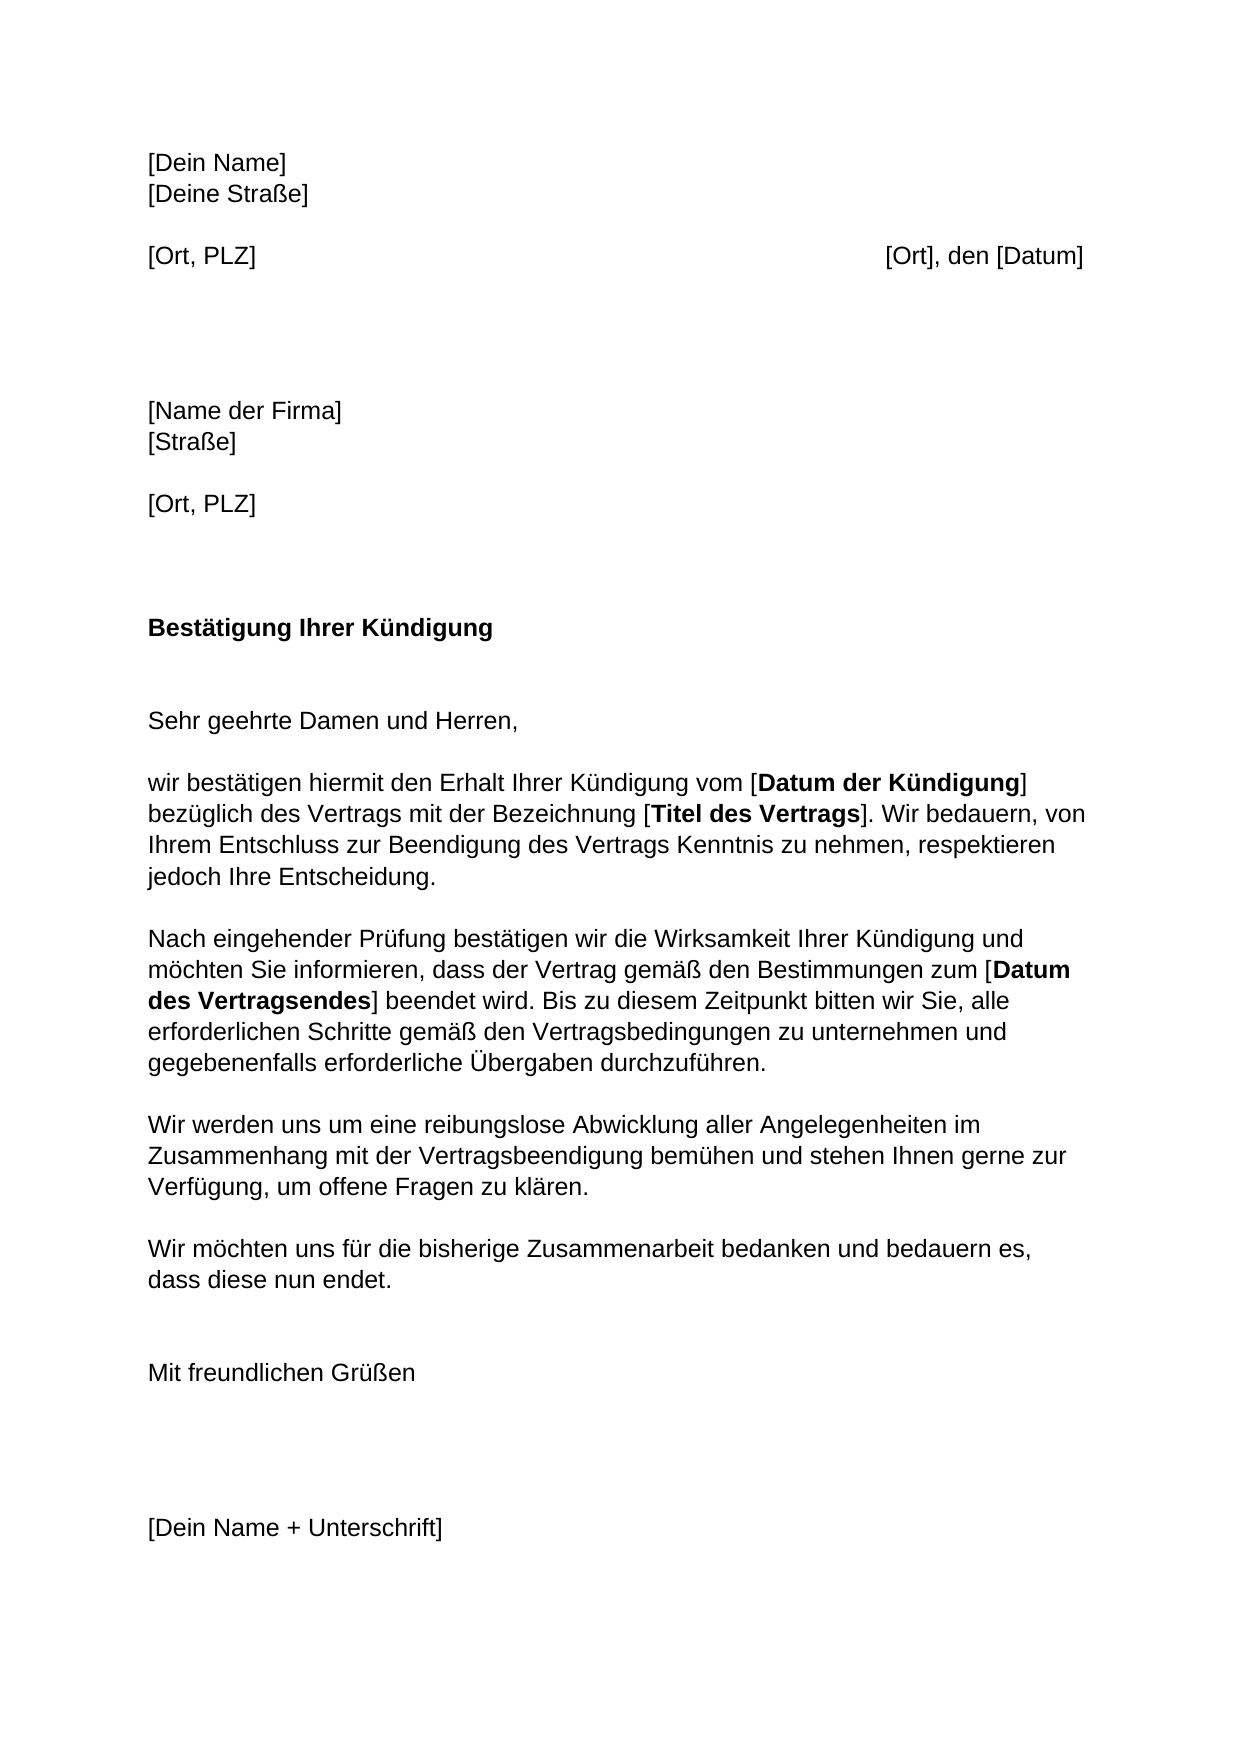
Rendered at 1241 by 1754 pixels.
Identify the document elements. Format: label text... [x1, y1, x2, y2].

text Wir möchten uns für die bisherige Zusammenarbeit bedanken und bedauern es, dass diese nun endet. [148, 1234, 1093, 1294]
text [Ort, PLZ] [Ort], den [Datum] [148, 241, 1093, 269]
text Nach eingehender Prüfung bestätigen wir die Wirksamkeit Ihrer Kündigung und möchten Sie informieren, dass der Vertrag gemäß den Bestimmungen zum [Datum des Vertragsendes] beendet wird. Bis zu diesem Zeitpunkt bitten wir Sie, alle erforderlichen Schritte gemäß den Vertragsbedingungen zu unternehmen und gegebenenfalls erforderliche Übergaben durchzuführen. [148, 924, 1093, 1077]
text Mit freundlichen Grüßen [148, 1358, 1093, 1387]
text wir bestätigen hiermit den Erhalt Ihrer Kündigung vom [Datum der Kündigung] bezüglich des Vertrags mit der Bezeichnung [Titel des Vertrags]. Wir bedauern, von Ihrem Entschluss zur Beendigung des Vertrags Kenntnis zu nehmen, respektieren jedoch Ihre Entscheidung. [148, 768, 1093, 890]
text Bestätigung Ihrer Kündigung [148, 613, 1093, 642]
text [Name der Firma] [148, 396, 1093, 425]
text [Dein Name] [148, 148, 1093, 176]
text [Ort, PLZ] [148, 489, 1093, 518]
text [Deine Straße] [148, 179, 1093, 207]
text [Dein Name + Unterschrift] [148, 1513, 1093, 1542]
text [Straße] [148, 427, 1093, 456]
text Wir werden uns um eine reibungslose Abwicklung aller Angelegenheiten im Zusammenhang mit der Vertragsbeendigung bemühen und stehen Ihnen gerne zur Verfügung, um offene Fragen zu klären. [148, 1110, 1093, 1201]
text Sehr geehrte Damen und Herren, [148, 706, 1093, 735]
